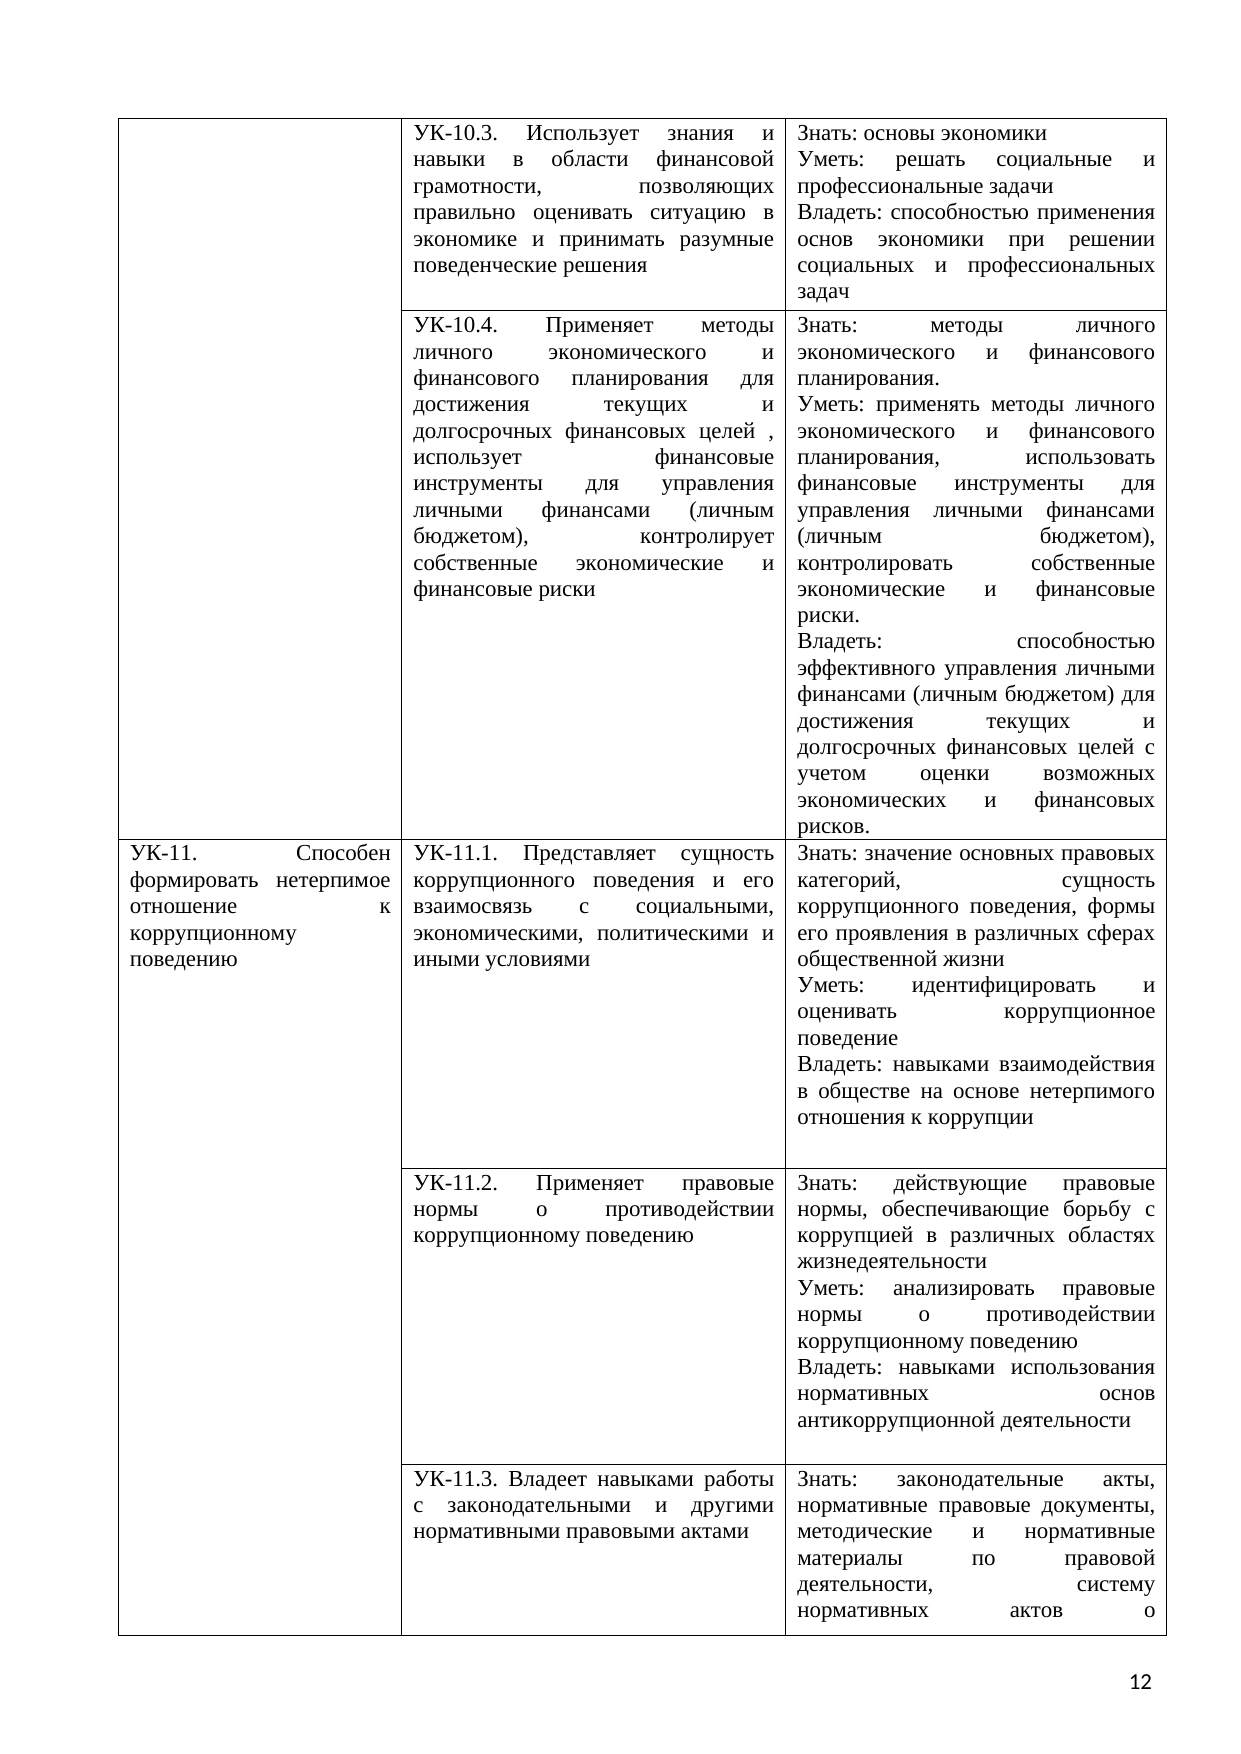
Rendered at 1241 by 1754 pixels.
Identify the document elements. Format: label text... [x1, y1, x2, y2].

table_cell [402, 1465, 785, 1635]
table_cell Знать: действующие правовые нормы, обеспечивающие борьбу с коррупцией в различных областях жизнедеятельности Уметь: анализировать правовые нормы о противодействии коррупционному поведению Владеть: навыками использования нормативных основ антикоррупционной деятельности [786, 1169, 1166, 1463]
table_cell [786, 1465, 1166, 1635]
table_cell Знать: методы личного экономического и финансового планирования. Уметь: применять методы личного экономического и финансового планирования, использовать финансовые инструменты для управления личными финансами (личным бюджетом), контролировать собственные экономические и финансовые риски. Владеть: способностью эффективного управления личными финансами (личным бюджетом) для достижения текущих и долгосрочных финансовых целей с учетом оценки возможных экономических и финансовых рисков. [786, 311, 1166, 838]
table_cell УК-11.1. Представляет сущность коррупционного поведения и его взаимосвязь с социальными, экономическими, политическими и иными условиями [402, 840, 785, 1167]
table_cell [786, 119, 1166, 310]
table_cell УК-10.4. Применяет методы личного экономического и финансового планирования для достижения текущих и долгосрочных финансовых целей , использует финансовые инструменты для управления личными финансами (личным бюджетом), контролирует собственные экономические и финансовые риски [402, 311, 785, 838]
table_cell Знать: значение основных правовых категорий, сущность коррупционного поведения, формы его проявления в различных сферах общественной жизни Уметь: идентифицировать и оценивать коррупционное поведение Владеть: навыками взаимодействия в обществе на основе нетерпимого отношения к коррупции [786, 840, 1166, 1167]
table_cell УК-11. Способен формировать нетерпимое отношение к коррупционному поведению [119, 840, 401, 1635]
table_cell УК-11.2. Применяет правовые нормы о противодействии коррупционному поведению [402, 1169, 785, 1463]
table_cell УК-10.3. Использует знания и навыки в области финансовой грамотности, позволяющих правильно оценивать ситуацию в экономике и принимать разумные поведенческие решения [402, 119, 785, 310]
